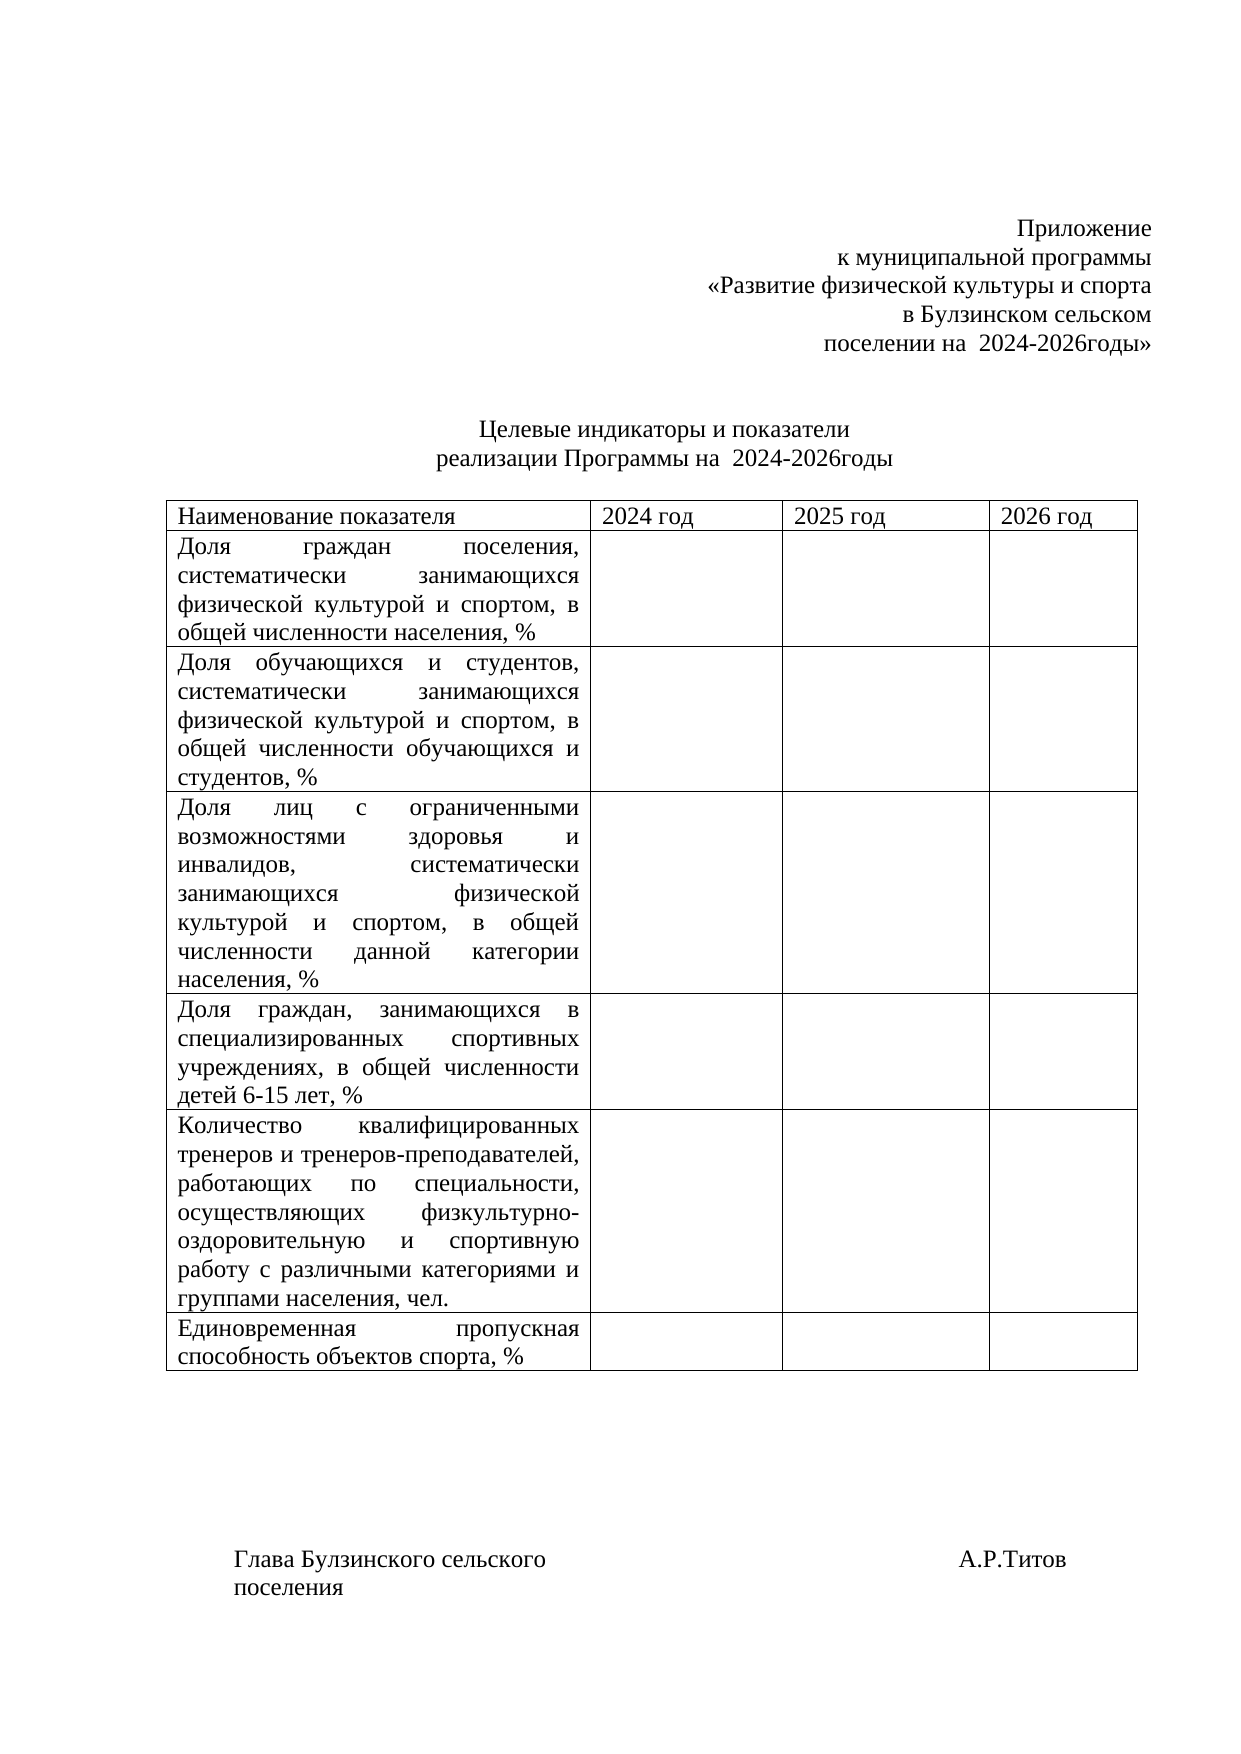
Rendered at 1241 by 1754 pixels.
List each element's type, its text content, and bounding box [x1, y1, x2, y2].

table_cell [990, 1313, 1137, 1370]
text Глава Булзинского сельского А.Р.Титов [177, 1544, 1152, 1572]
table_cell [591, 647, 782, 791]
table_cell [990, 1110, 1137, 1312]
text в Булзинском сельском [177, 299, 1152, 328]
table_cell Доля лиц с ограниченными возможностями здоровья и инвалидов, систематически занимающихся физической культурой и спортом, в общей численности данной категории населения, % [167, 792, 590, 993]
table_cell [591, 792, 782, 993]
table_header 2025 год [783, 501, 989, 530]
table_header 2026 год [990, 501, 1137, 530]
table_cell [783, 647, 989, 791]
table_cell [990, 994, 1137, 1109]
text реализации Программы на 2024-2026годы [177, 443, 1152, 472]
text к муниципальной программы [177, 242, 1152, 270]
table_cell [591, 1313, 782, 1370]
text поселения [177, 1572, 1152, 1601]
table_cell [990, 531, 1137, 646]
table_cell [783, 792, 989, 993]
table_cell Количество квалифицированных тренеров и тренеров-преподавателей, работающих по специальности, осуществляющих физкультурно-оздоровительную и спортивную работу с различными категориями и группами населения, чел. [167, 1110, 590, 1312]
table_cell [783, 1313, 989, 1370]
table_cell [783, 531, 989, 646]
table_cell [591, 531, 782, 646]
table_cell Единовременная пропускная способность объектов спорта, % [167, 1313, 590, 1370]
text «Развитие физической культуры и спорта [177, 270, 1152, 299]
text поселении на 2024-2026годы» [177, 328, 1152, 357]
text Приложение [177, 213, 1152, 242]
table_cell Доля граждан поселения, систематически занимающихся физической культурой и спортом, в общей численности населения, % [167, 531, 590, 646]
table_cell [591, 994, 782, 1109]
table_header Наименование показателя [167, 501, 590, 530]
table_cell [990, 792, 1137, 993]
table_header 2024 год [591, 501, 782, 530]
text Целевые индикаторы и показатели [177, 414, 1152, 443]
table_cell [990, 647, 1137, 791]
table_cell [783, 994, 989, 1109]
table_cell Доля обучающихся и студентов, систематически занимающихся физической культурой и спортом, в общей численности обучающихся и студентов, % [167, 647, 590, 791]
table_cell Доля граждан, занимающихся в специализированных спортивных учреждениях, в общей численности детей 6-15 лет, % [167, 994, 590, 1109]
table_cell [783, 1110, 989, 1312]
table_cell [591, 1110, 782, 1312]
